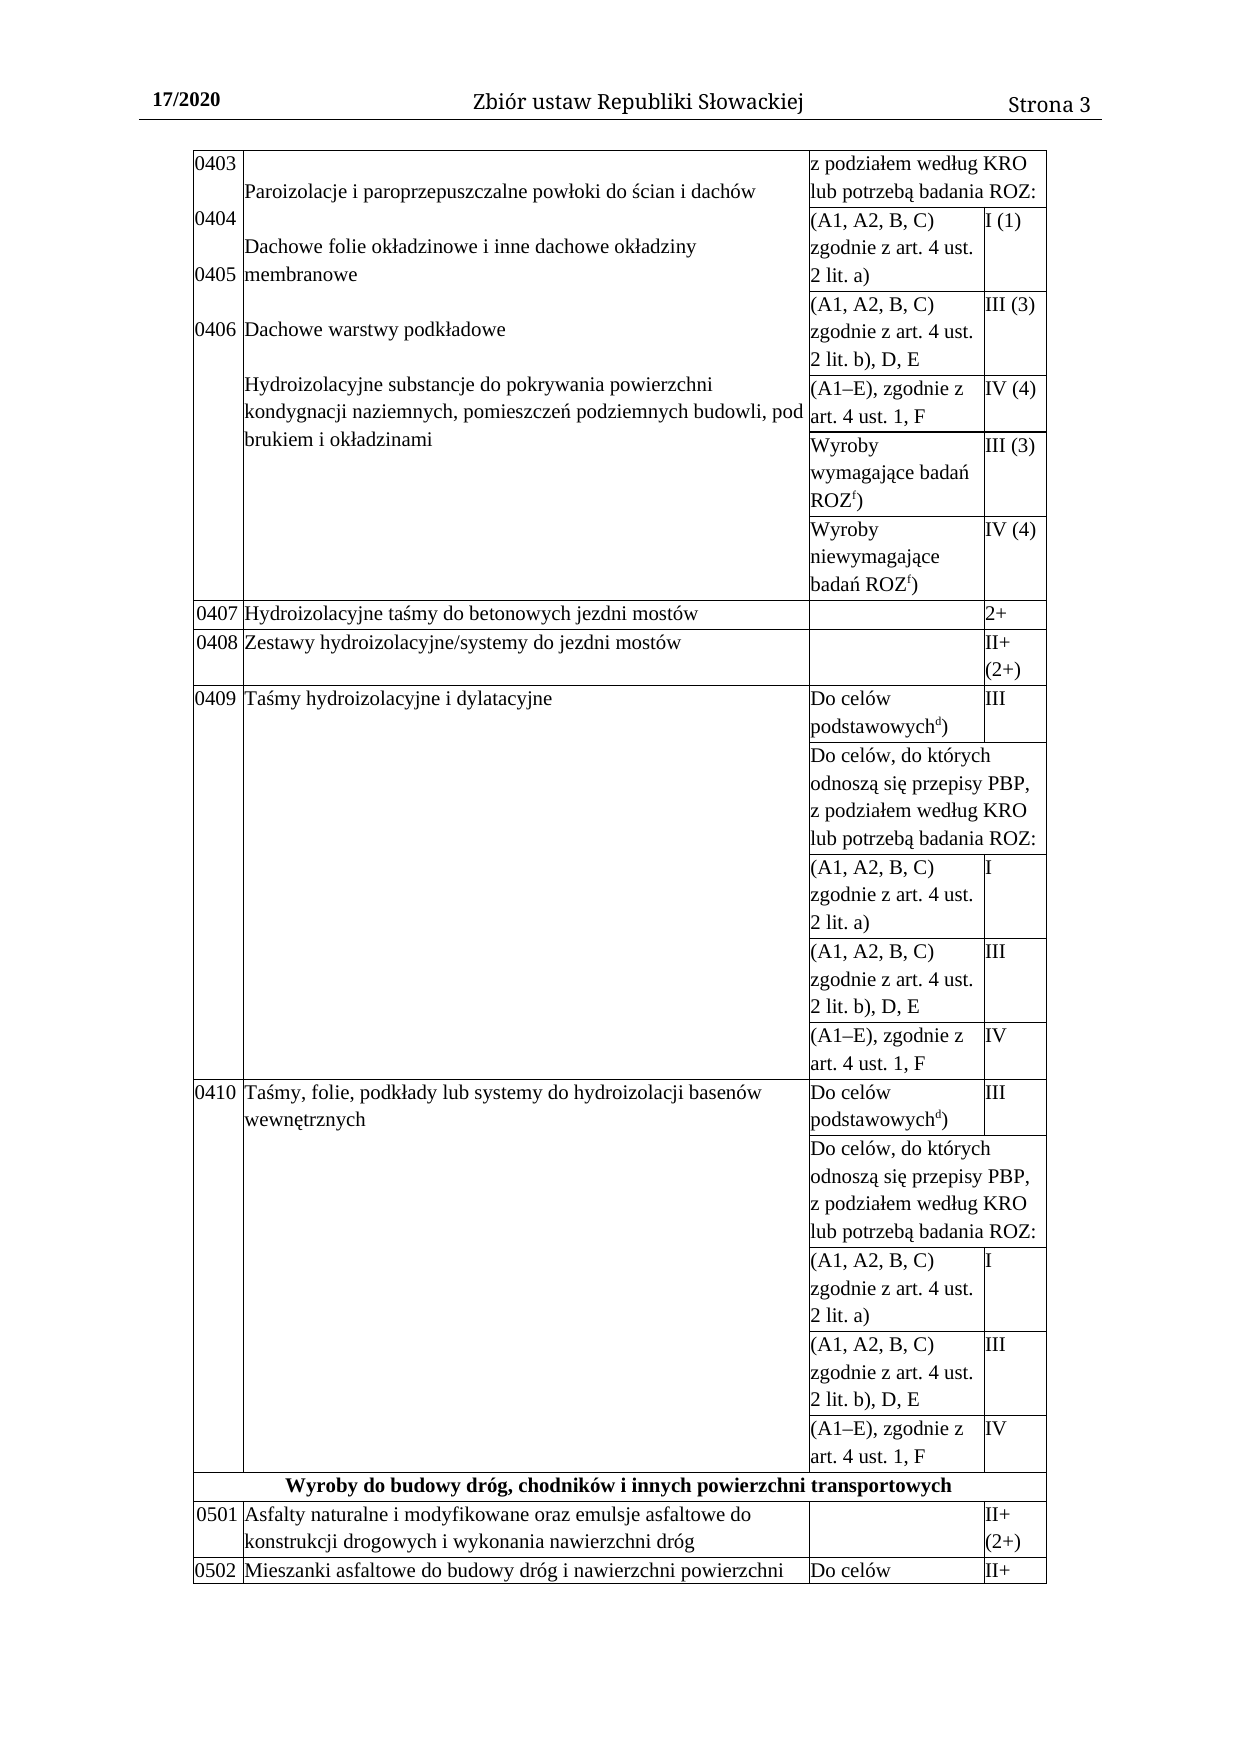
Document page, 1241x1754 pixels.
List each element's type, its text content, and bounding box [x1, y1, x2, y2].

table_cell IV [985, 1023, 1046, 1078]
table_cell II+ (2+) [985, 1502, 1046, 1557]
table_cell (A1, A2, B, C) zgodnie z art. 4 ust. 2 lit. b), D, E [810, 1332, 984, 1415]
table_cell III [985, 939, 1046, 1022]
table_cell (A1, A2, B, C) zgodnie z art. 4 ust. 2 lit. a) [810, 208, 984, 291]
table_cell (A1, A2, B, C) zgodnie z art. 4 ust. 2 lit. a) [810, 855, 984, 938]
table_cell Wyroby niewymagające badań ROZf) [810, 517, 984, 600]
table_cell (A1–E), zgodnie z art. 4 ust. 1, F [810, 376, 984, 431]
table_cell 0409 [194, 686, 243, 1078]
table_cell IV (4) [985, 517, 1046, 600]
table_cell [810, 630, 984, 685]
table_cell III [985, 1332, 1046, 1415]
table_cell Hydroizolacyjne taśmy do betonowych jezdni mostów [244, 601, 809, 629]
table_cell Do celów, do których odnoszą się przepisy PBP, z podziałem według KRO lub potrzebą badania ROZ: [810, 1136, 1046, 1247]
table_cell 0410 [194, 1080, 243, 1472]
table_cell 0501 [194, 1502, 243, 1557]
table_cell Taśmy, folie, podkłady lub systemy do hydroizolacji basenów wewnętrznych [244, 1080, 809, 1472]
table_cell [810, 1502, 984, 1557]
table_cell III [985, 686, 1046, 742]
table_cell (A1, A2, B, C) zgodnie z art. 4 ust. 2 lit. b), D, E [810, 939, 984, 1022]
table_cell Do celów, do których odnoszą się przepisy PBP, z podziałem według KRO lub potrzebą badania ROZ: [810, 743, 1046, 854]
table_cell II+ (2+) [985, 1558, 1046, 1582]
table_cell Do celów podstawowychd) [810, 1080, 984, 1135]
table_cell I [985, 1248, 1046, 1331]
table_cell 0502 [194, 1558, 243, 1582]
table_cell III (3) [985, 292, 1046, 375]
table_cell (A1–E), zgodnie z art. 4 ust. 1, F [810, 1416, 984, 1472]
table_cell 2+ [985, 601, 1046, 629]
table_cell Wyroby wymagające badań ROZf) [810, 433, 984, 516]
table_cell 0407 [194, 601, 243, 629]
table_cell (A1–E), zgodnie z art. 4 ust. 1, F [810, 1023, 984, 1078]
table_cell 0408 [194, 630, 243, 685]
table_cell Asfalty naturalne i modyfikowane oraz emulsje asfaltowe do konstrukcji drogowych i wykonania nawierzchni dróg [244, 1502, 809, 1557]
table_cell III [985, 1080, 1046, 1135]
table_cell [244, 1558, 809, 1582]
table_cell Wyroby do budowy dróg, chodników i innych powierzchni transportowych [194, 1473, 1046, 1501]
table_cell Do celów podstawowychd) [810, 686, 984, 742]
table_cell I [985, 855, 1046, 938]
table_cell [810, 151, 1046, 207]
table_cell III (3) [985, 433, 1046, 516]
table_cell II+ (2+) [985, 630, 1046, 685]
table_cell IV (4) [985, 376, 1046, 431]
table_cell I (1) [985, 208, 1046, 291]
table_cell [810, 1558, 984, 1582]
table_cell IV [985, 1416, 1046, 1472]
table_cell (A1, A2, B, C) zgodnie z art. 4 ust. 2 lit. a) [810, 1248, 984, 1331]
table_cell (A1, A2, B, C) zgodnie z art. 4 ust. 2 lit. b), D, E [810, 292, 984, 375]
table_cell Taśmy hydroizolacyjne i dylatacyjne [244, 686, 809, 1078]
table_cell Zestawy hydroizolacyjne/systemy do jezdni mostów [244, 630, 809, 685]
table_cell [810, 601, 984, 629]
